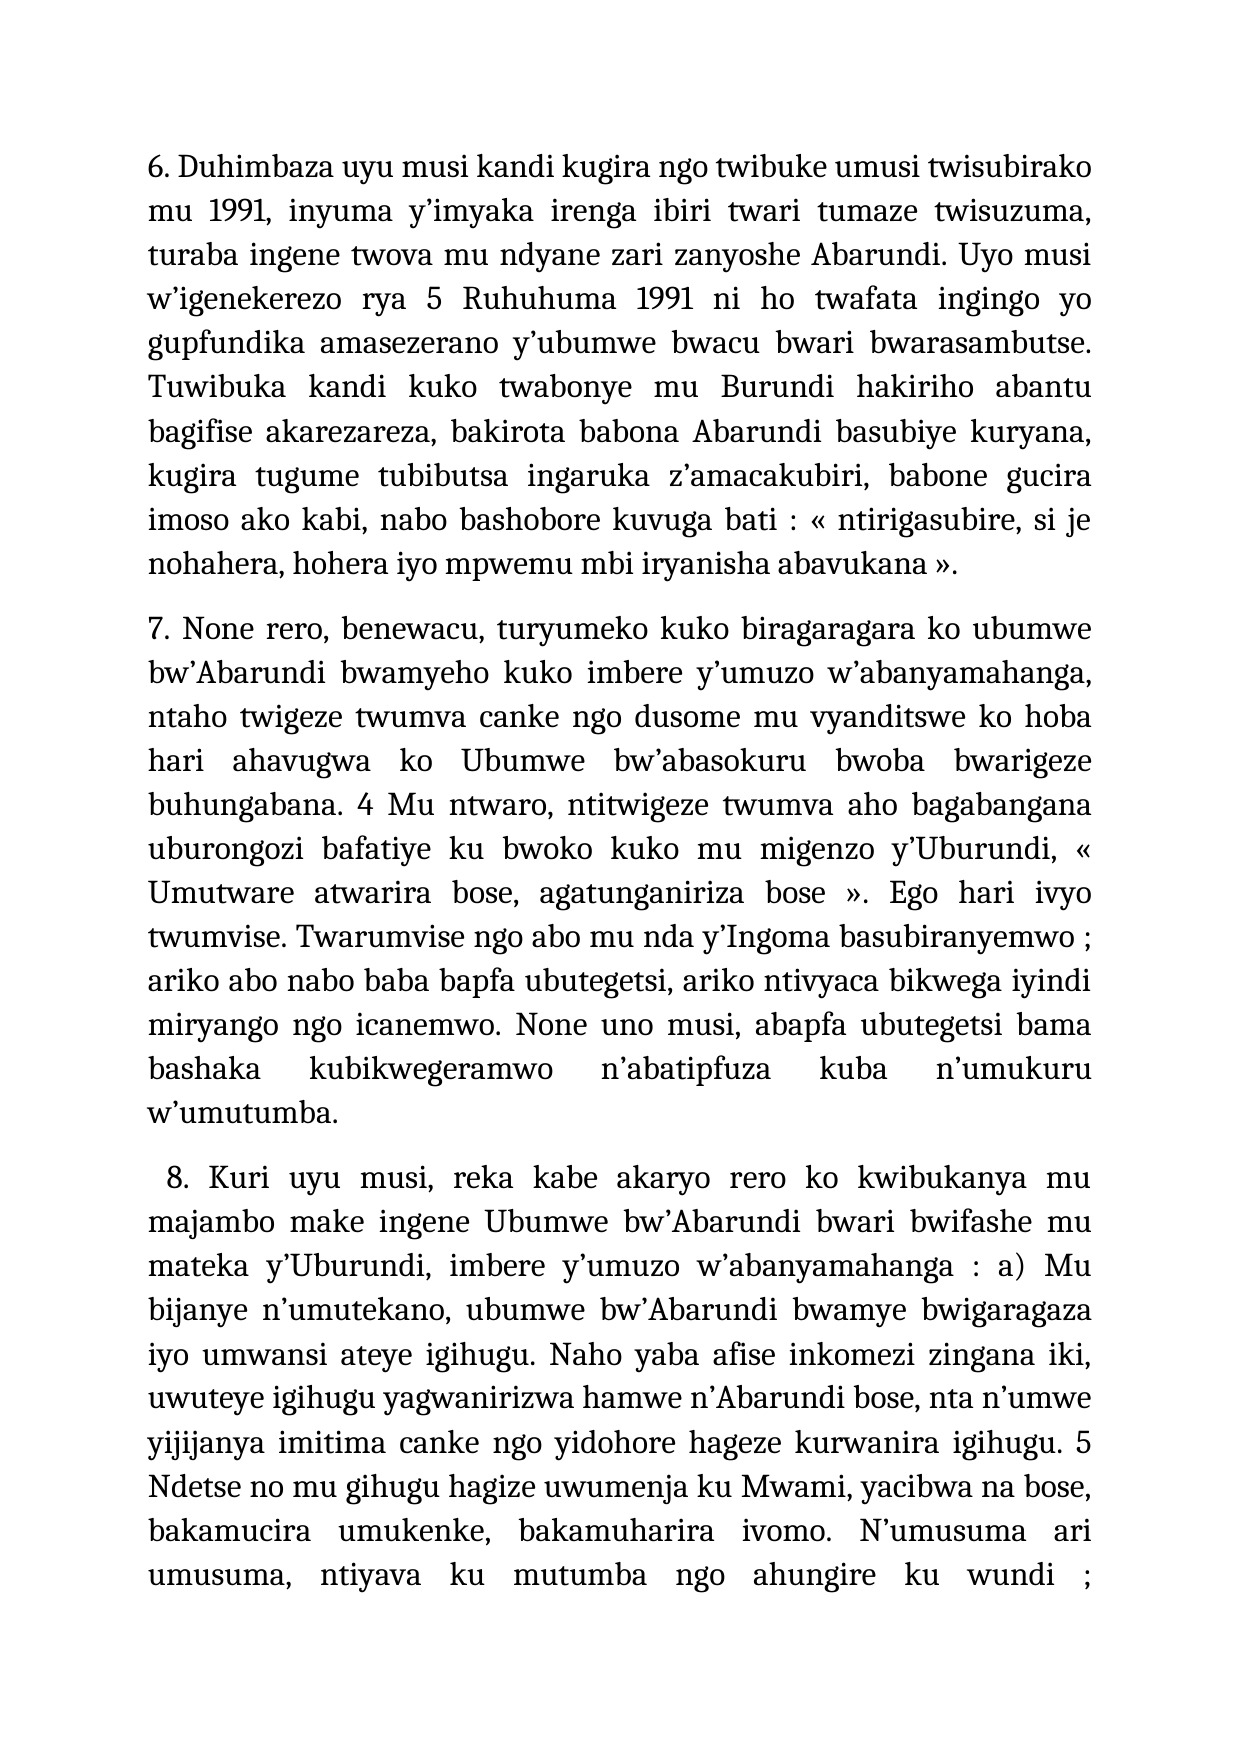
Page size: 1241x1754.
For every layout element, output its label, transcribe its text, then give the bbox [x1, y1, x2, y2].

text 6. Duhimbaza uyu musi kandi kugira ngo twibuke umusi twisubirako mu 1991, inyuma y’imyaka irenga ibiri twari tumaze twisuzuma, turaba ingene twova mu ndyane zari zanyoshe Abarundi. Uyo musi w’igenekerezo rya 5 Ruhuhuma 1991 ni ho twafata ingingo yo gupfundika amasezerano y’ubumwe bwacu bwari bwarasambutse. Tuwibuka kandi kuko twabonye mu Burundi hakiriho abantu bagifise akarezareza, bakirota babona Abarundi basubiye kuryana, kugira tugume tubibutsa ingaruka z’amacakubiri, babone gucira imoso ako kabi, nabo bashobore kuvuga bati : « ntirigasubire, si je nohahera, hohera iyo mpwemu mbi iryanisha abavukana ». [148, 148, 1093, 582]
text 7. None rero, benewacu, turyumeko kuko biragaragara ko ubumwe bw’Abarundi bwamyeho kuko imbere y’umuzo w’abanyamahanga, ntaho twigeze twumva canke ngo dusome mu vyanditswe ko hoba hari ahavugwa ko Ubumwe bw’abasokuru bwoba bwarigeze buhungabana. 4 Mu ntwaro, ntitwigeze twumva aho bagabangana uburongozi bafatiye ku bwoko kuko mu migenzo y’Uburundi, « Umutware atwarira bose, agatunganiriza bose ». Ego hari ivyo twumvise. Twarumvise ngo abo mu nda y’Ingoma basubiranyemwo ; ariko abo nabo baba bapfa ubutegetsi, ariko ntivyaca bikwega iyindi miryango ngo icanemwo. None uno musi, abapfa ubutegetsi bama bashaka kubikwegeramwo n’abatipfuza kuba n’umukuru w’umutumba. [148, 609, 1093, 1132]
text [148, 1159, 1093, 1593]
